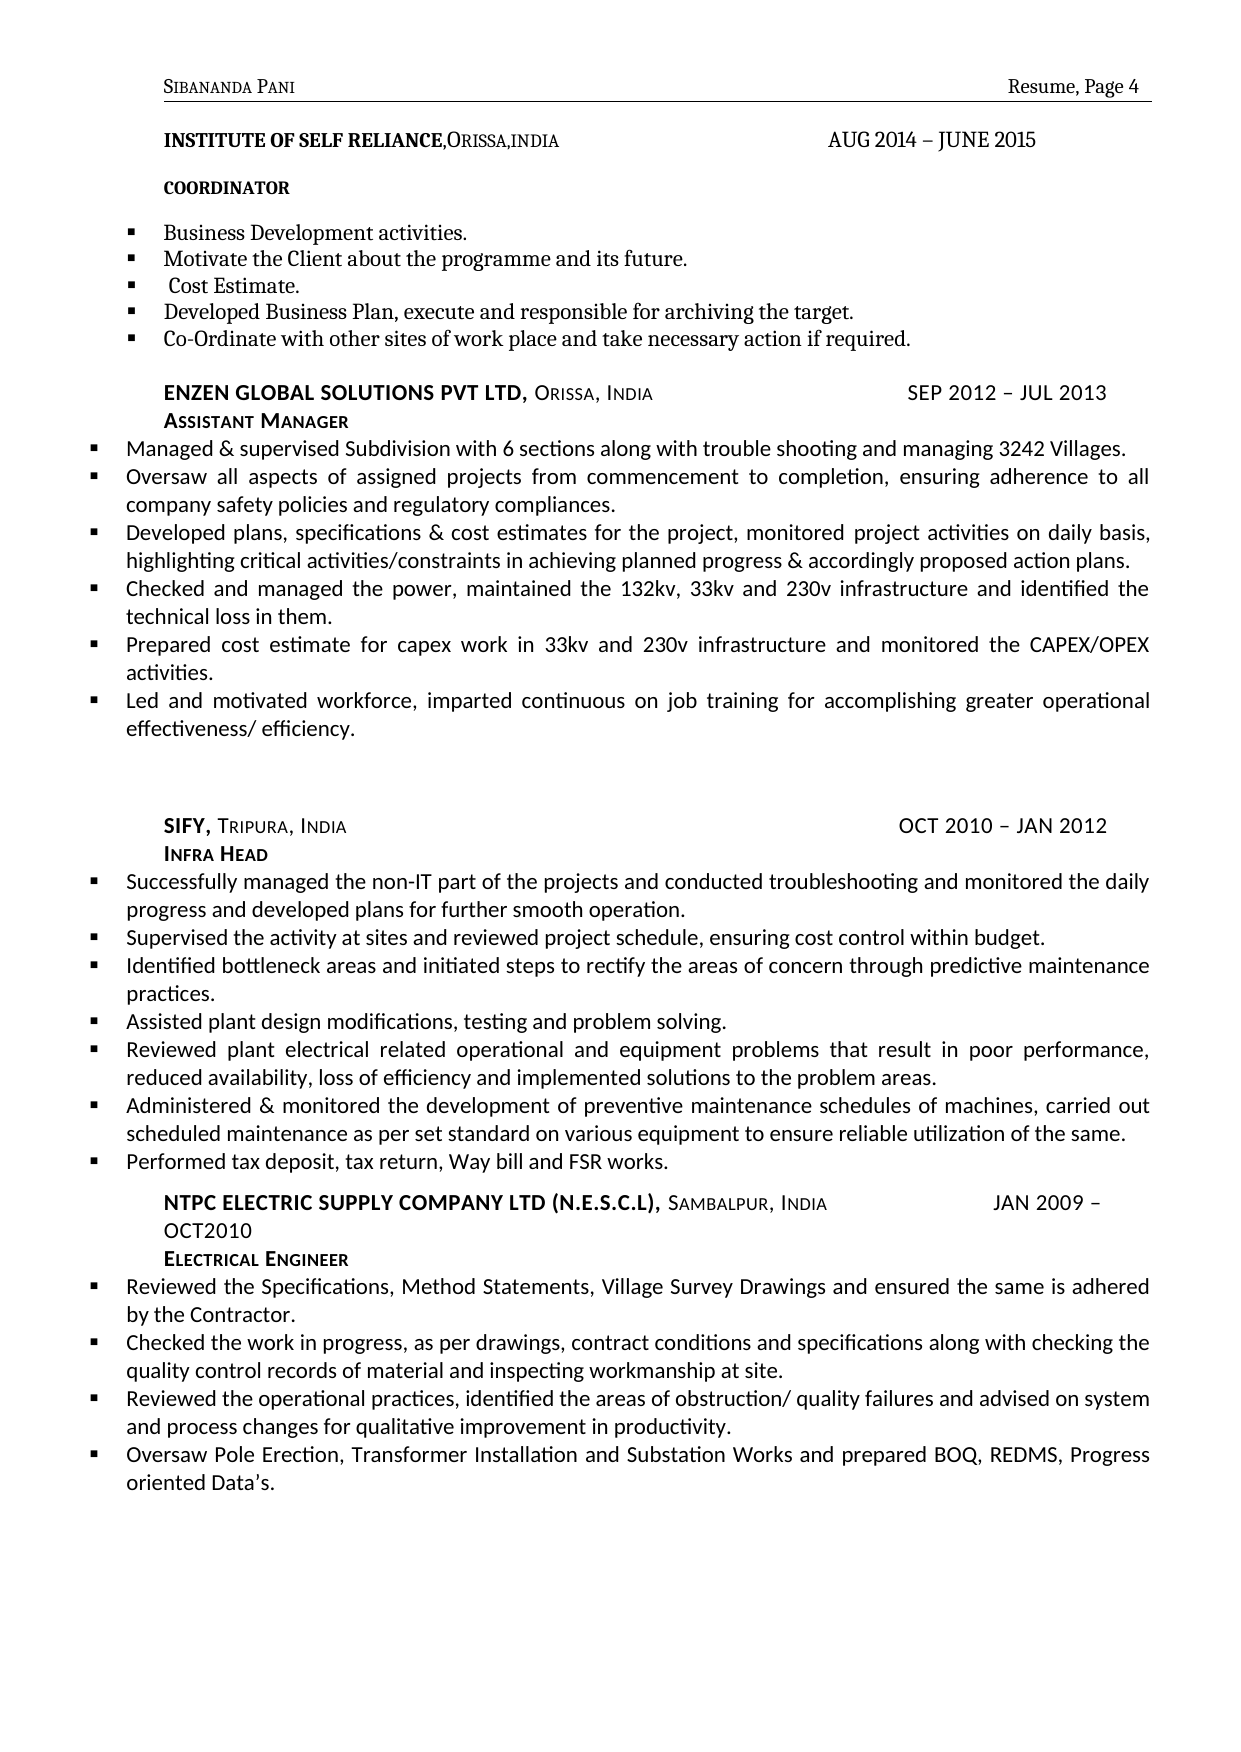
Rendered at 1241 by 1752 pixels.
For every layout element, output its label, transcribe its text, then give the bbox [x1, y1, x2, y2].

list Business Development activities. [126, 220, 1152, 246]
text Assistant Manager [164, 406, 1152, 434]
list Checked the work in progress, as per drawings, contract conditions and specifications along with checking the quality control records of material and inspecting workmanship at site. [89, 1328, 1152, 1384]
list Oversaw Pole Erection, Transformer Installation and Substation Works and prepared BOQ, REDMS, Progress oriented Data’s. [89, 1440, 1152, 1496]
text Electrical Engineer [164, 1244, 1152, 1272]
list Reviewed the Specifications, Method Statements, Village Survey Drawings and ensured the same is adhered by the Contractor. [89, 1272, 1152, 1328]
list Reviewed the operational practices, identified the areas of obstruction/ quality failures and advised on system and process changes for qualitative improvement in productivity. [89, 1384, 1152, 1440]
list Led and motivated workforce, imparted continuous on job training for accomplishing greater operational effectiveness/ efficiency. [89, 686, 1152, 742]
text COORDINATOR [164, 177, 1152, 199]
list Checked and managed the power, maintained the 132kv, 33kv and 230v infrastructure and identified the technical loss in them. [89, 574, 1152, 630]
text SIFY, Tripura, India OCT 2010 – JAN 2012 [164, 811, 1152, 839]
list Prepared cost estimate for capex work in 33kv and 230v infrastructure and monitored the CAPEX/OPEX activities. [89, 630, 1152, 686]
list Developed Business Plan, execute and responsible for archiving the target. [126, 299, 1152, 325]
list Supervised the activity at sites and reviewed project schedule, ensuring cost control within budget. [89, 923, 1152, 951]
list Reviewed plant electrical related operational and equipment problems that result in poor performance, reduced availability, loss of efficiency and implemented solutions to the problem areas. [89, 1035, 1152, 1091]
list Cost Estimate. [126, 273, 1152, 299]
list Managed & supervised Subdivision with 6 sections along with trouble shooting and managing 3242 Villages. [89, 434, 1152, 462]
list Assisted plant design modifications, testing and problem solving. [89, 1007, 1152, 1035]
list Co-Ordinate with other sites of work place and take necessary action if required. [126, 325, 1152, 352]
list Administered & monitored the development of preventive maintenance schedules of machines, carried out scheduled maintenance as per set standard on various equipment to ensure reliable utilization of the same. [89, 1091, 1152, 1147]
text INSTITUTE OF SELF RELIANCE,ORISSA,INDIA AUG 2014 – JUNE 2015 [164, 126, 1152, 153]
list Oversaw all aspects of assigned projects from commencement to completion, ensuring adherence to all company safety policies and regulatory compliances. [89, 462, 1152, 518]
list Motivate the Client about the programme and its future. [126, 246, 1152, 273]
text Infra Head [164, 839, 1152, 867]
list Performed tax deposit, tax return, Way bill and FSR works. [89, 1147, 1152, 1175]
text ENZEN GLOBAL SOLUTIONS PVT LTD, Orissa, India SEP 2012 – JUL 2013 [164, 378, 1152, 406]
list Developed plans, specifications & cost estimates for the project, monitored project activities on daily basis, highlighting critical activities/constraints in achieving planned progress & accordingly proposed action plans. [89, 518, 1152, 574]
text NTPC ELECTRIC SUPPLY COMPANY LTD (N.E.S.C.L), Sambalpur, India JAN 2009 – OCT2010 [164, 1188, 1152, 1244]
list Identified bottleneck areas and initiated steps to rectify the areas of concern through predictive maintenance practices. [89, 951, 1152, 1007]
list Successfully managed the non-IT part of the projects and conducted troubleshooting and monitored the daily progress and developed plans for further smooth operation. [89, 867, 1152, 923]
